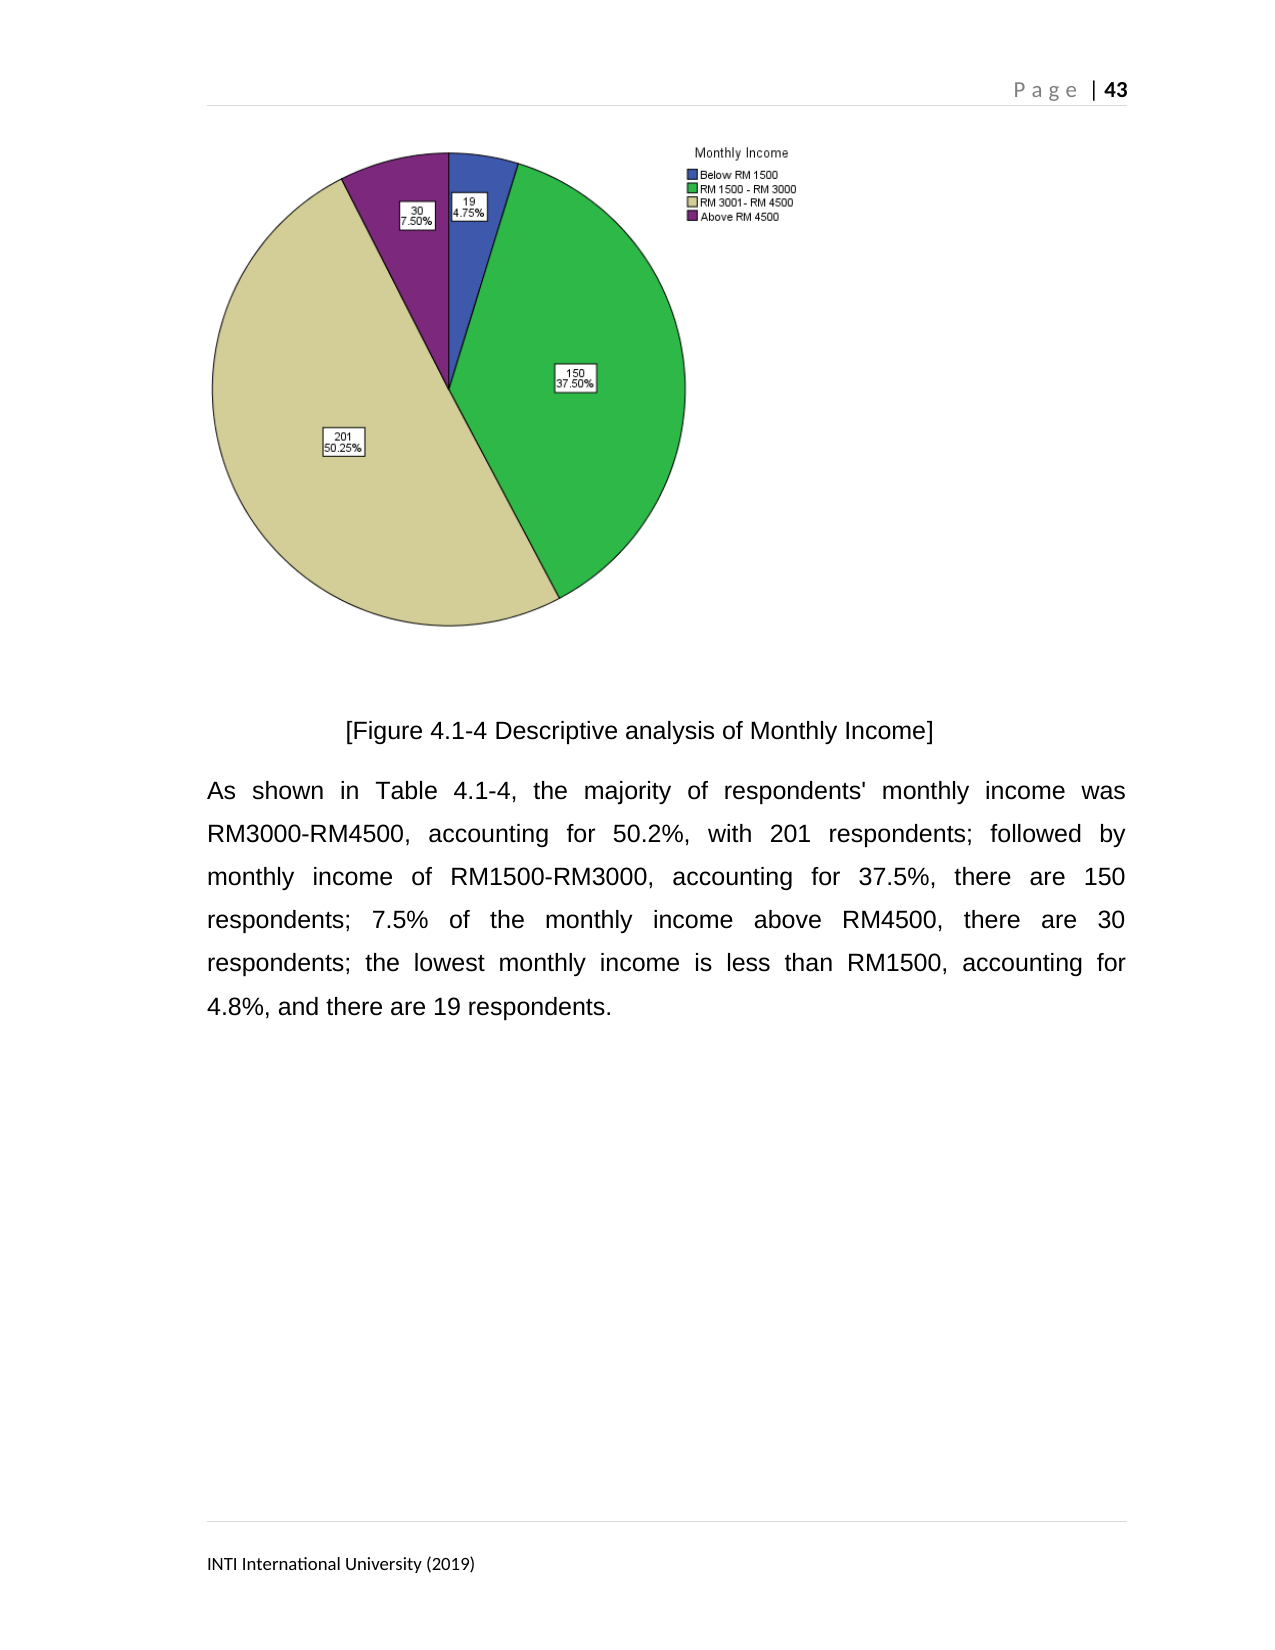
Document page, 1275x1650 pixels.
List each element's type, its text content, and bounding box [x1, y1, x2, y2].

text [Figure 4.1-4 Descriptive analysis of Monthly Income] [207, 716, 1127, 745]
picture [206, 134, 846, 646]
text As shown in Table 4.1-4, the majority of respondents' monthly income was RM3000-RM4500, accounting for 50.2%, with 201 respondents; followed by monthly income of RM1500-RM3000, accounting for 37.5%, there are 150 respondents; 7.5% of the monthly income above RM4500, there are 30 respondents; the lowest monthly income is less than RM1500, accounting for 4.8%, and there are 19 respondents. [207, 776, 1127, 1020]
